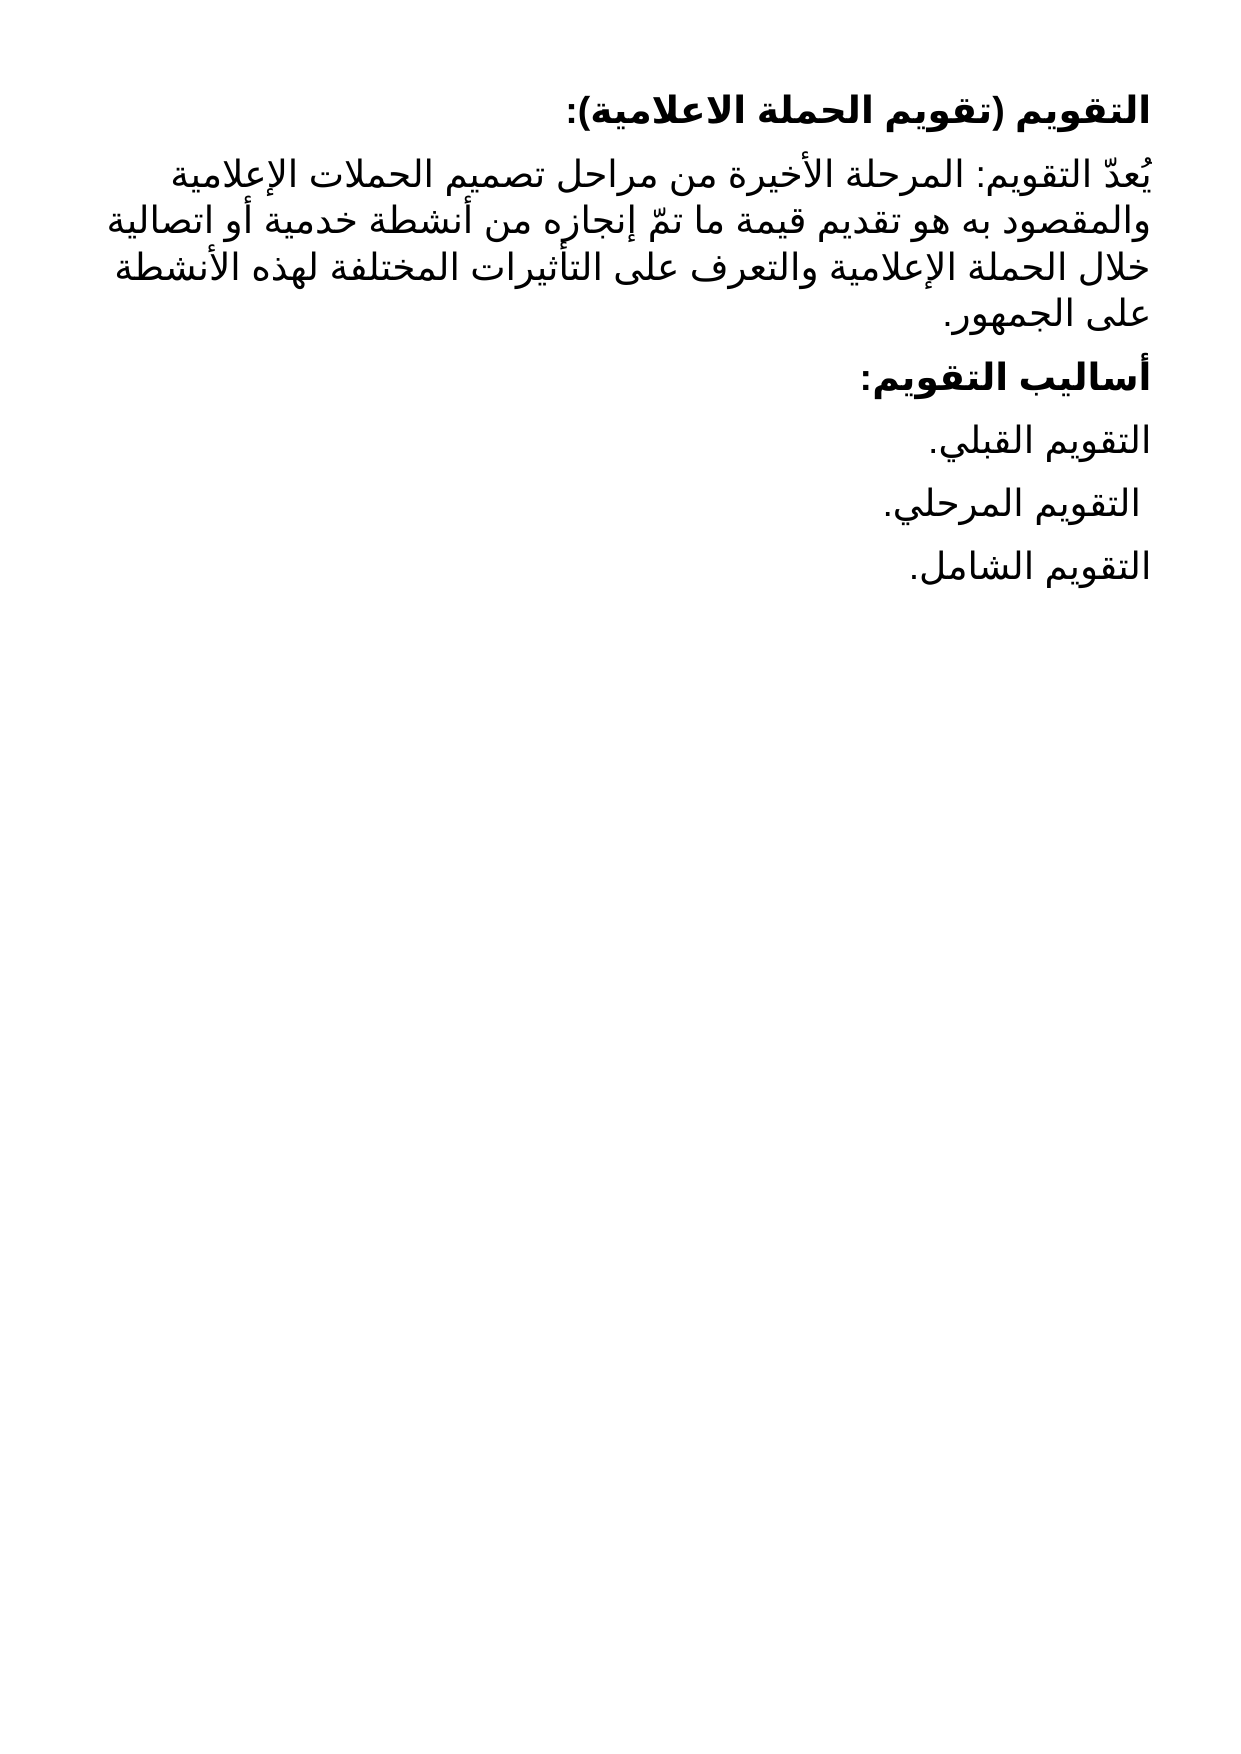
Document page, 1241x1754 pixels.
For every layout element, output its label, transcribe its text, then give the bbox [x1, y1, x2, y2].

text أساليب التقويم: [89, 355, 1152, 398]
text التقويم (تقويم الحملة الاعلامية): [89, 89, 1152, 132]
text التقويم المرحلي. [89, 481, 1152, 524]
text يُعدّ التقويم: المرحلة الأخيرة من مراحل تصميم الحملات الإعلامية والمقصود به هو تقديم قيمة ما تمّ إنجازه من أنشطة خدمية أو اتصالية خلال الحملة الإعلامية والتعرف على التأثيرات المختلفة لهذه الأنشطة على الجمهور. [89, 152, 1152, 335]
text التقويم الشامل. [89, 544, 1152, 588]
text التقويم القبلي. [89, 418, 1152, 461]
